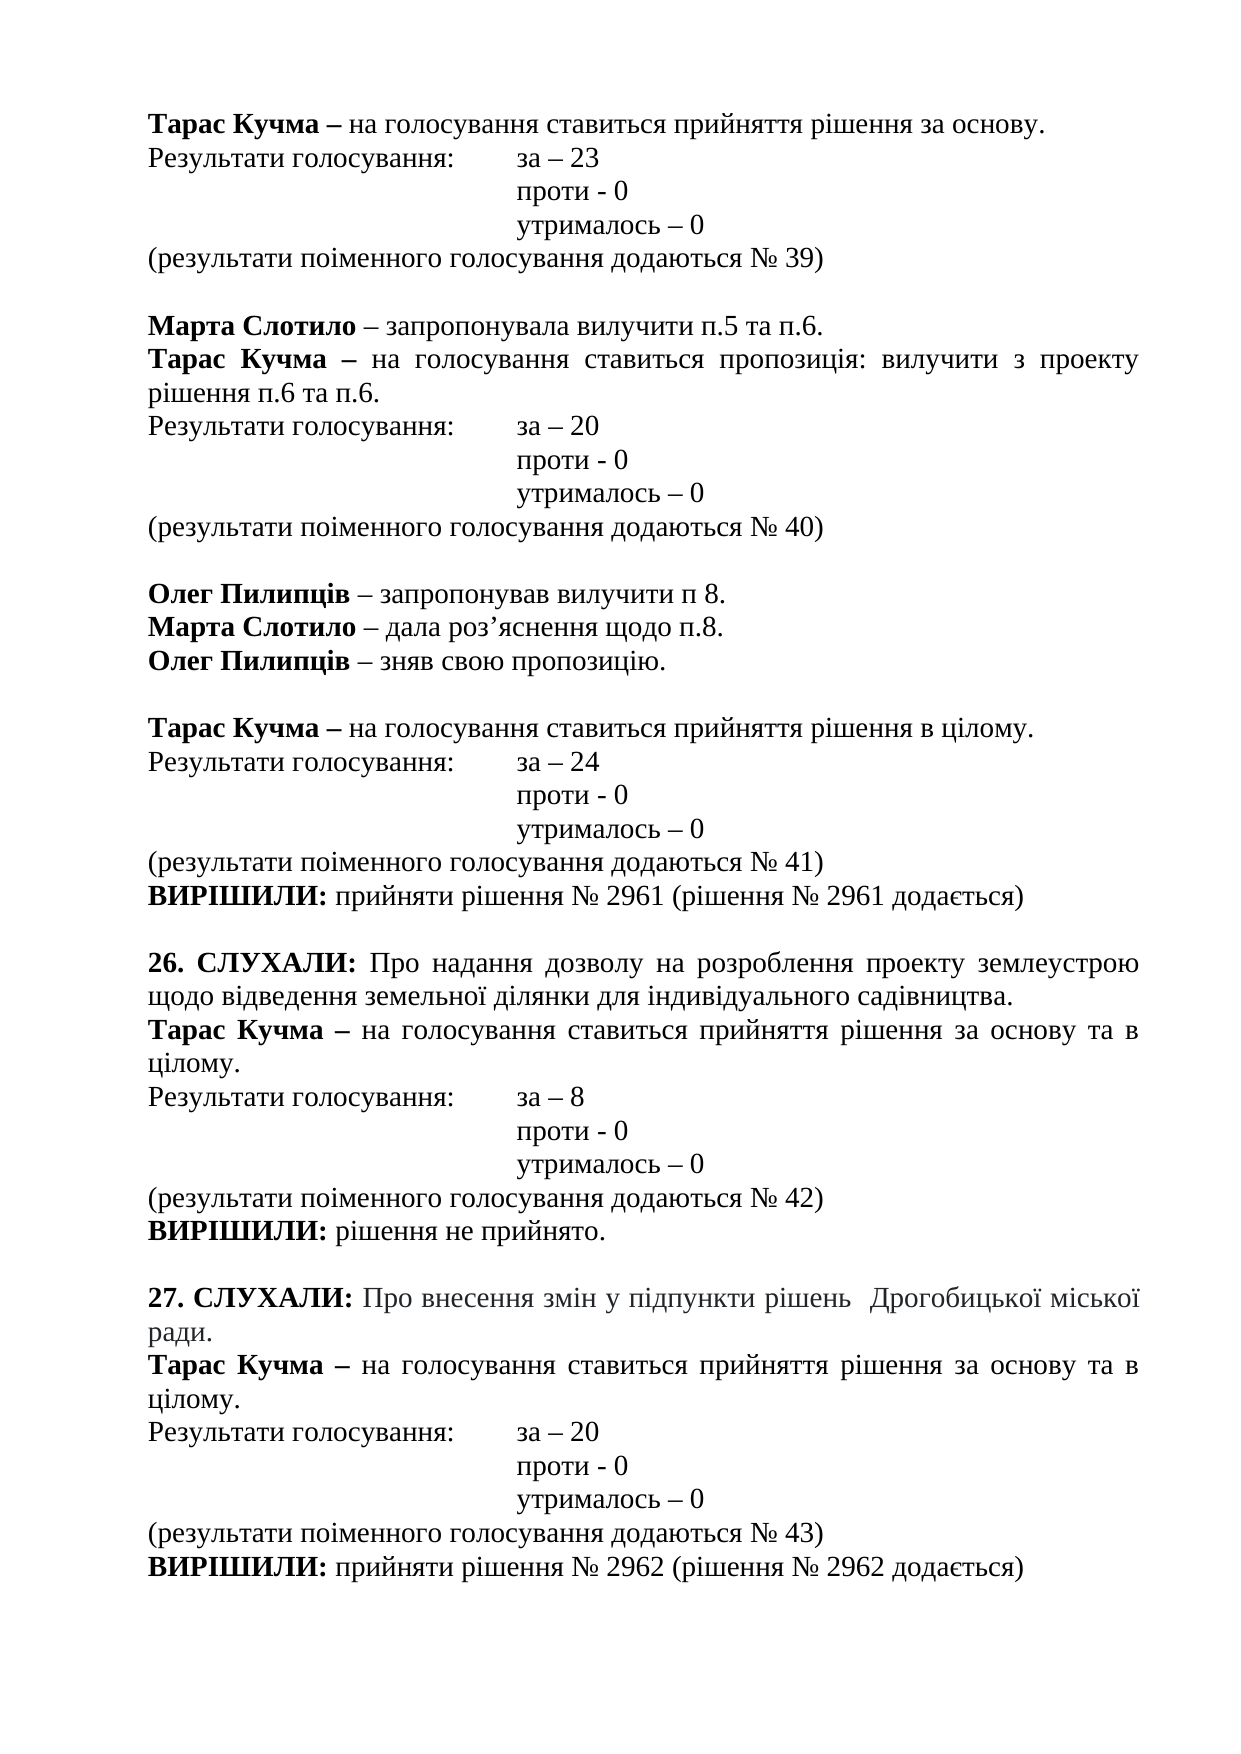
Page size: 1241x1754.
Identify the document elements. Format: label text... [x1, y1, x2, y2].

text Результати голосування: за – 20 [148, 1414, 1140, 1448]
text утрималось – 0 [148, 1146, 1140, 1180]
text проти - 0 [148, 442, 1140, 475]
text Марта Слотило – дала розʼяснення щодо п.8. [148, 609, 1140, 643]
text 27. СЛУХАЛИ: Про внесення змін у підпункти рішень Дрогобицької міської ради. [148, 1280, 1140, 1347]
text утрималось – 0 [148, 207, 1140, 241]
text Результати голосування: за – 20 [148, 408, 1140, 442]
text Олег Пилипців – запропонував вилучити п 8. [148, 576, 1140, 609]
text Тарас Кучма – на голосування ставиться прийняття рішення за основу та в цілому. [148, 1347, 1140, 1414]
text проти - 0 [148, 777, 1140, 811]
text ВИРІШИЛИ: рішення не прийнято. [148, 1213, 1140, 1247]
text Олег Пилипців – зняв свою пропозицію. [148, 643, 1140, 677]
text (результати поіменного голосування додаються № 43) [148, 1515, 1140, 1549]
text утрималось – 0 [148, 1482, 1140, 1515]
text Тарас Кучма – на голосування ставиться прийняття рішення за основу. [148, 106, 1140, 140]
text Результати голосування: за – 8 [148, 1079, 1140, 1113]
text проти - 0 [148, 1113, 1140, 1146]
text проти - 0 [148, 173, 1140, 207]
text Марта Слотило – запропонувала вилучити п.5 та п.6. [148, 308, 1140, 341]
text Тарас Кучма – на голосування ставиться прийняття рішення в цілому. [148, 710, 1140, 744]
text 26. СЛУХАЛИ: Про надання дозволу на розроблення проекту землеустрою щодо відведення земельної ділянки для індивідуального садівництва. [148, 945, 1140, 1012]
text (результати поіменного голосування додаються № 39) [148, 241, 1140, 274]
text Результати голосування: за – 23 [148, 140, 1140, 173]
text ВИРІШИЛИ: прийняти рішення № 2962 (рішення № 2962 додається) [148, 1549, 1140, 1582]
text Тарас Кучма – на голосування ставиться прийняття рішення за основу та в цілому. [148, 1012, 1140, 1079]
text Тарас Кучма – на голосування ставиться пропозиція: вилучити з проекту рішення п.6 та п.6. [148, 341, 1140, 408]
text Результати голосування: за – 24 [148, 744, 1140, 777]
text утрималось – 0 [148, 811, 1140, 844]
text (результати поіменного голосування додаються № 41) [148, 844, 1140, 878]
text (результати поіменного голосування додаються № 40) [148, 509, 1140, 542]
text проти - 0 [148, 1448, 1140, 1482]
text утрималось – 0 [148, 475, 1140, 509]
text ВИРІШИЛИ: прийняти рішення № 2961 (рішення № 2961 додається) [148, 878, 1140, 911]
text (результати поіменного голосування додаються № 42) [148, 1180, 1140, 1213]
